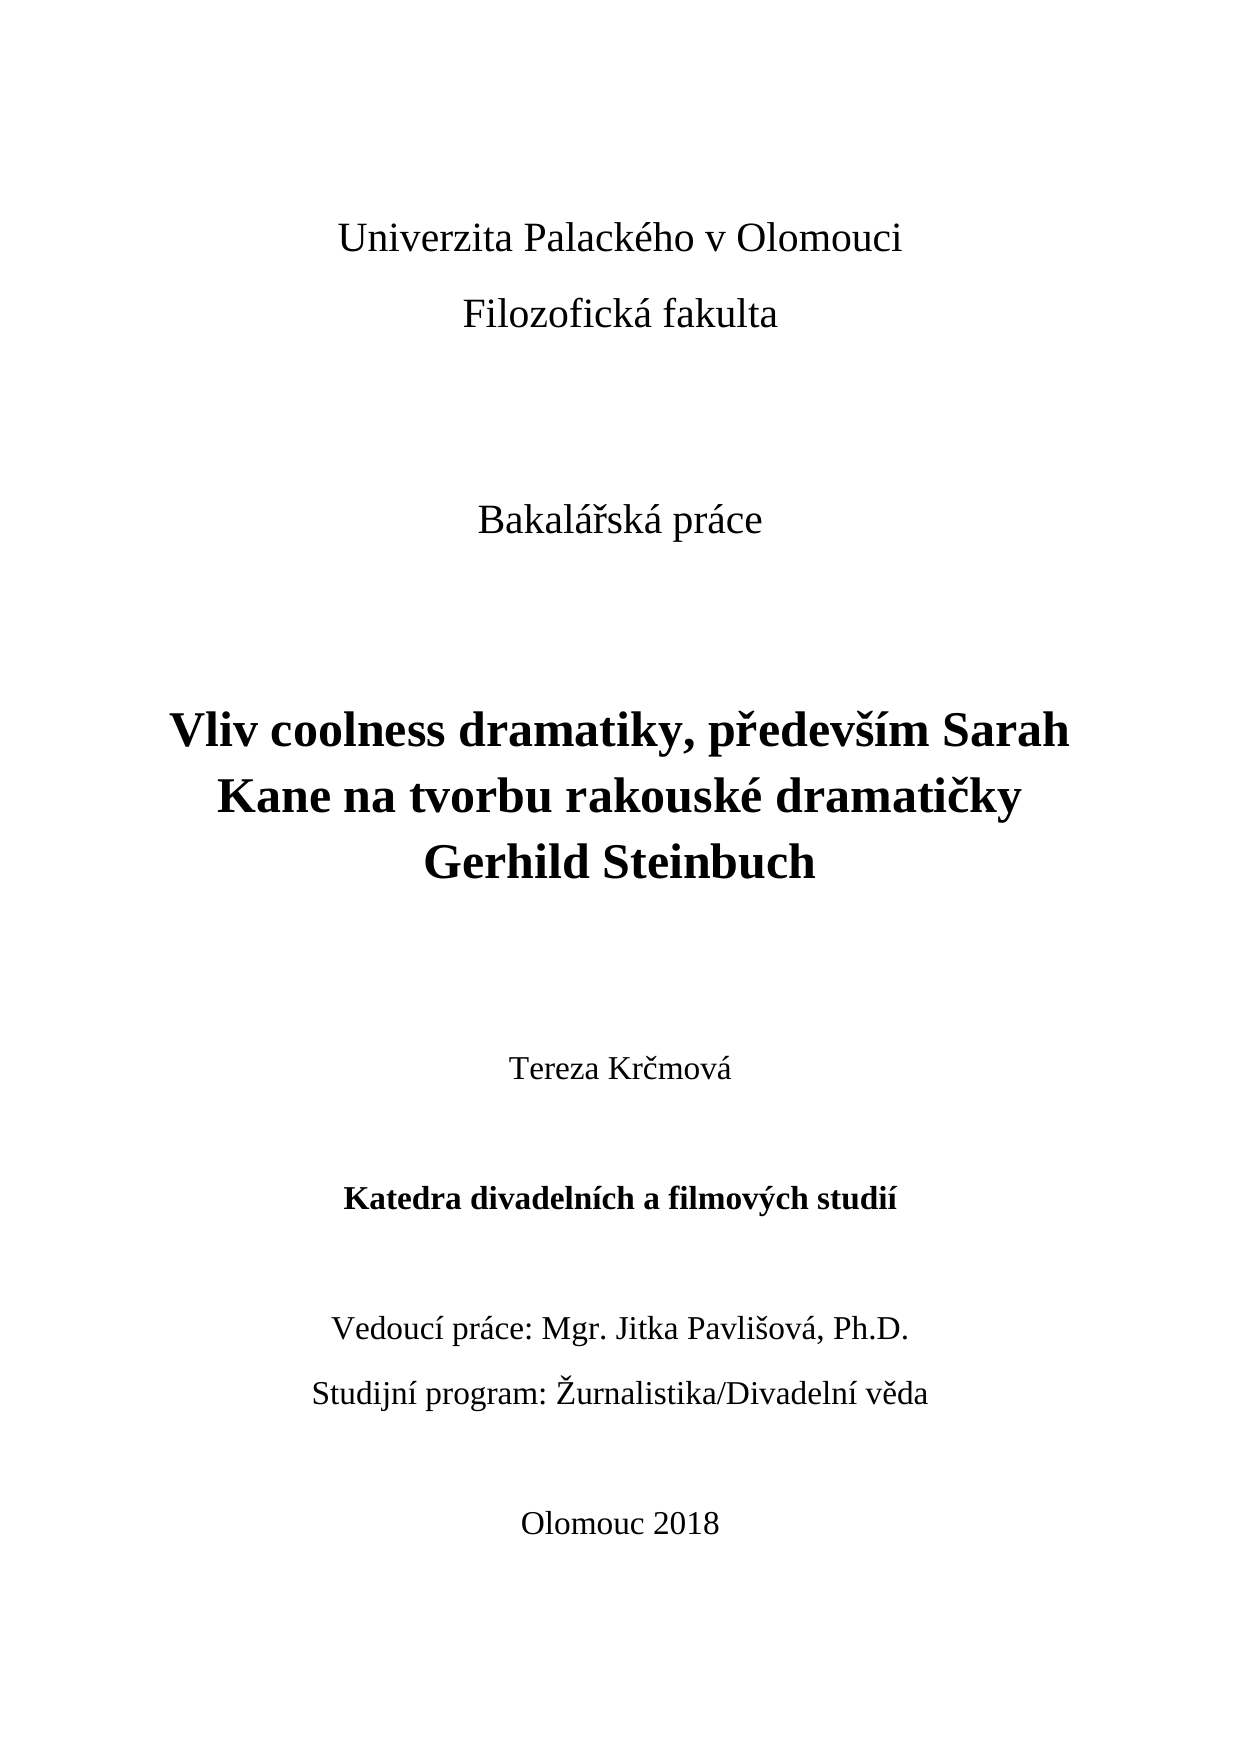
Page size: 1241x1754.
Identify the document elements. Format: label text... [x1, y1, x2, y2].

text Univerzita Palackého v Olomouci [148, 212, 1093, 260]
text Vedoucí práce: Mgr. Jitka Pavlišová, Ph.D. [148, 1308, 1093, 1347]
text Filozofická fakulta [148, 288, 1093, 336]
text Katedra divadelních a filmových studií [148, 1178, 1093, 1217]
text Vliv coolness dramatiky, především Sarah Kane na tvorbu rakouské dramatičky Gerhild Steinbuch [148, 700, 1093, 889]
text Bakalářská práce [148, 494, 1093, 542]
text Studijní program: Žurnalistika/Divadelní věda [148, 1373, 1093, 1411]
text Olomouc 2018 [148, 1503, 1093, 1541]
text Tereza Krčmová [148, 1049, 1093, 1087]
